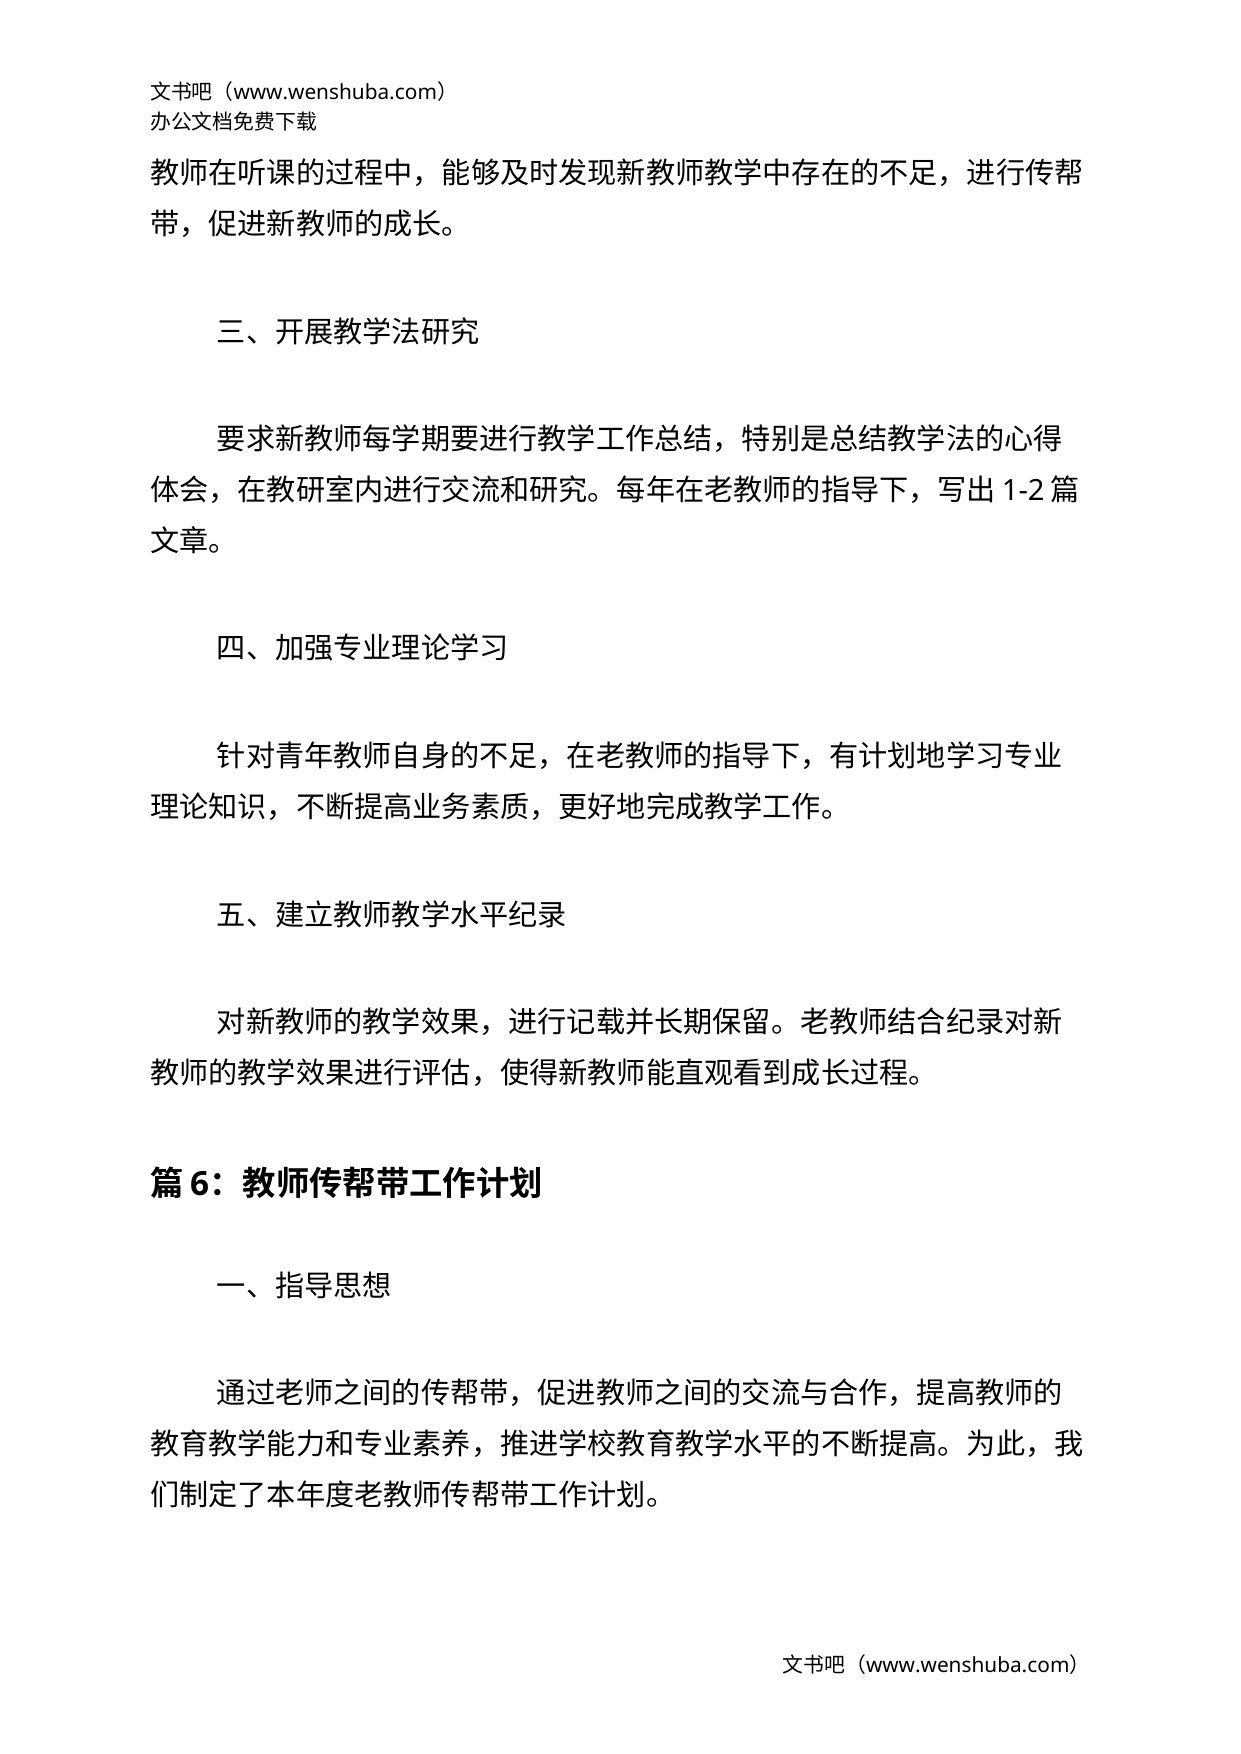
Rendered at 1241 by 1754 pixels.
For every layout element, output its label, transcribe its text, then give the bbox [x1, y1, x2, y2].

text 三、开展教学法研究 [150, 308, 1090, 351]
text 要求新教师每学期要进行教学工作总结，特别是总结教学法的心得体会，在教研室内进行交流和研究。每年在老教师的指导下，写出1-2篇文章。 [150, 416, 1090, 560]
text 五、建立教师教学水平纪录 [150, 891, 1090, 933]
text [150, 150, 1090, 243]
text 四、加强专业理论学习 [150, 625, 1090, 667]
text 篇6：教师传帮带工作计划 [150, 1157, 1090, 1205]
text 一、指导思想 [150, 1262, 1090, 1304]
text 针对青年教师自身的不足，在老教师的指导下，有计划地学习专业理论知识，不断提高业务素质，更好地完成教学工作。 [150, 733, 1090, 826]
text 对新教师的教学效果，进行记载并长期保留。老教师结合纪录对新教师的教学效果进行评估，使得新教师能直观看到成长过程。 [150, 999, 1090, 1092]
text 通过老师之间的传帮带，促进教师之间的交流与合作，提高教师的教育教学能力和专业素养，推进学校教育教学水平的不断提高。为此，我们制定了本年度老教师传帮带工作计划。 [150, 1370, 1090, 1514]
